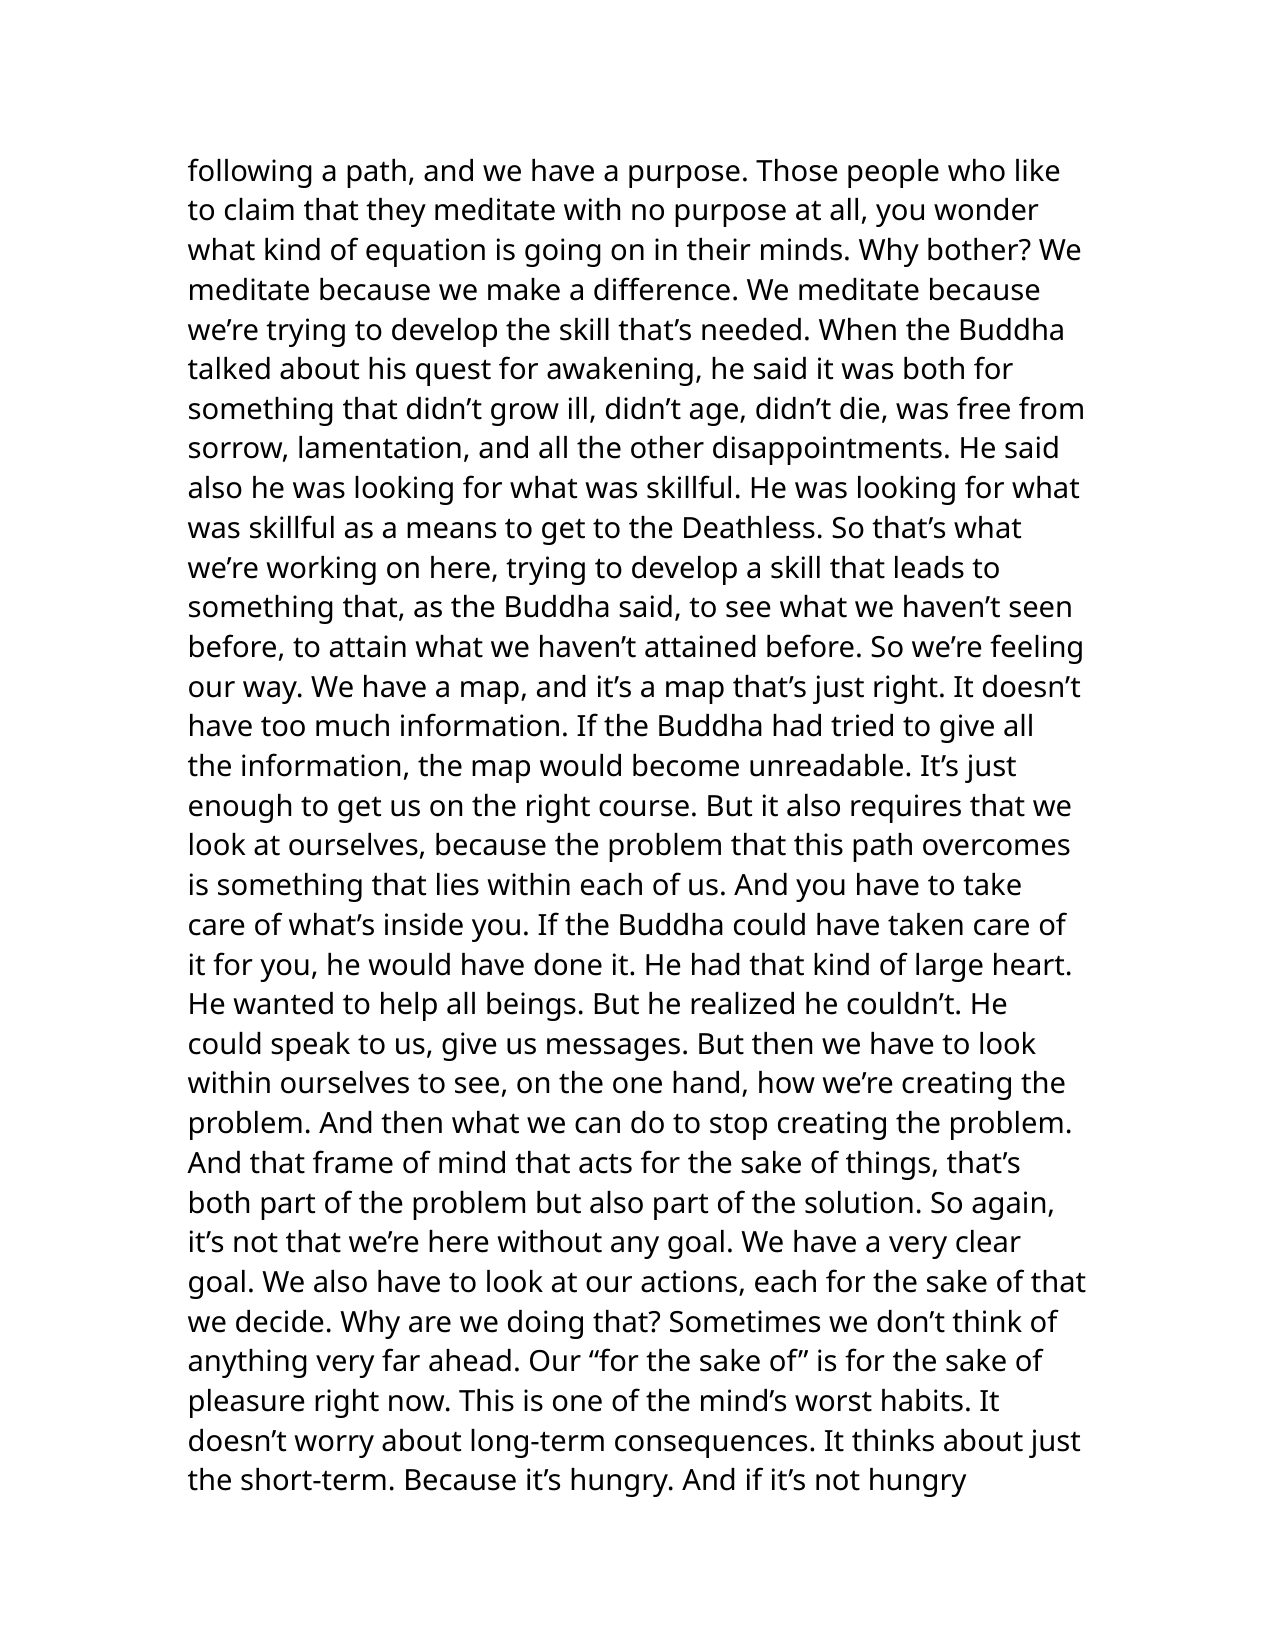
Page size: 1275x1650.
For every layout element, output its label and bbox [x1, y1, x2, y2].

text [187, 150, 1087, 1499]
